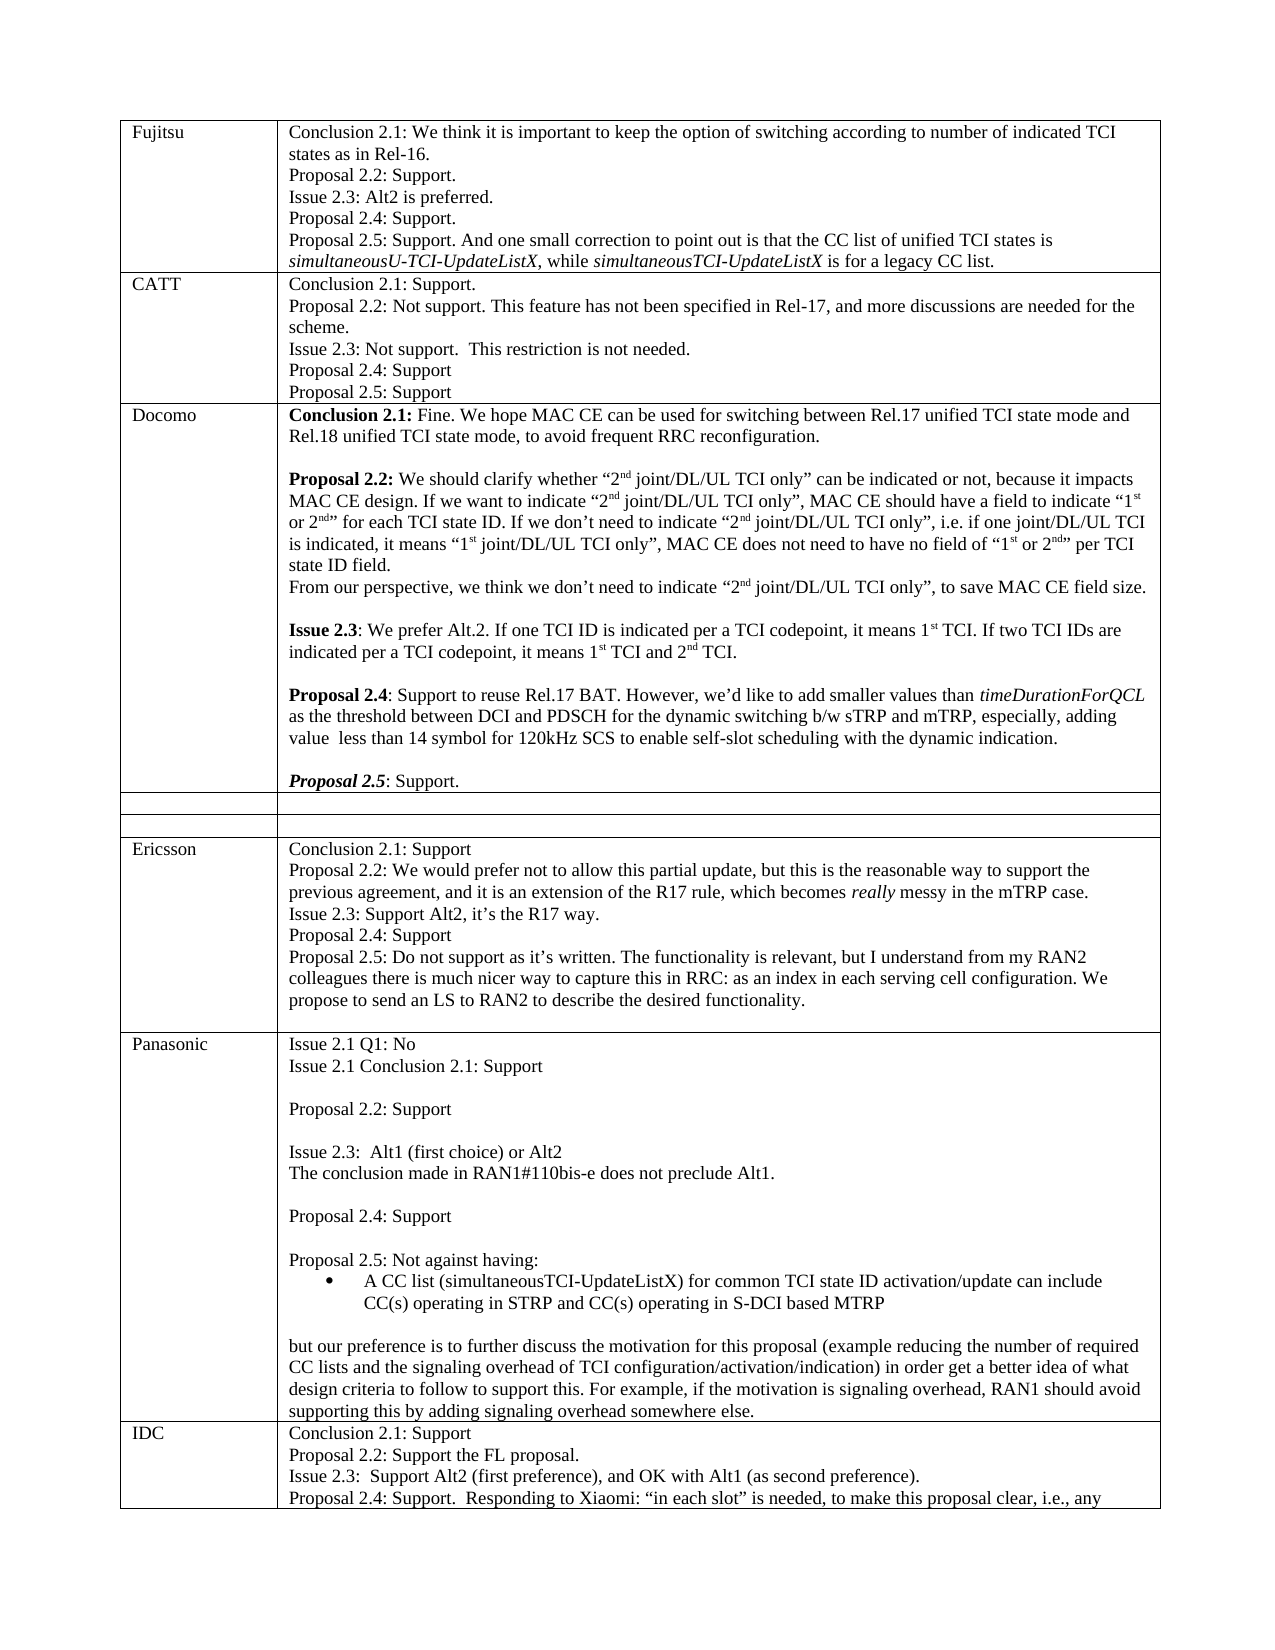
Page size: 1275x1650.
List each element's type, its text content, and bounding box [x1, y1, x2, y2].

table_cell [278, 815, 1160, 837]
table_cell [278, 793, 1160, 814]
table_cell Conclusion 2.1: Fine. We hope MAC CE can be used for switching between Rel.17 unified TCI state mode and Rel.18 unified TCI state mode, to avoid frequent RRC reconfiguration. Proposal 2.2: We should clarify whether “2nd joint/DL/UL TCI only” can be indicated or not, because it impacts MAC CE design. If we want to indicate “2nd joint/DL/UL TCI only”, MAC CE should have a field to indicate “1st or 2nd” for each TCI state ID. If we don’t need to indicate “2nd joint/DL/UL TCI only”, i.e. if one joint/DL/UL TCI is indicated, it means “1st joint/DL/UL TCI only”, MAC CE does not need to have no field of “1st or 2nd” per TCI state ID field. From our perspective, we think we don’t need to indicate “2nd joint/DL/UL TCI only”, to save MAC CE field size. Issue 2.3: We prefer Alt.2. If one TCI ID is indicated per a TCI codepoint, it means 1st TCI. If two TCI IDs are indicated per a TCI codepoint, it means 1st TCI and 2nd TCI. Proposal 2.4: Support to reuse Rel.17 BAT. However, we’d like to add smaller values than timeDurationForQCL as the threshold between DCI and PDSCH for the dynamic switching b/w sTRP and mTRP, especially, adding value less than 14 symbol for 120kHz SCS to enable self-slot scheduling with the dynamic indication. Proposal 2.5: Support. [278, 404, 1160, 792]
table_cell Ericsson [121, 838, 277, 1032]
table_cell IDC [121, 1422, 277, 1508]
table_cell Conclusion 2.1: Support Proposal 2.2: We would prefer not to allow this partial update, but this is the reasonable way to support the previous agreement, and it is an extension of the R17 rule, which becomes really messy in the mTRP case. Issue 2.3: Support Alt2, it’s the R17 way. Proposal 2.4: Support Proposal 2.5: Do not support as it’s written. The functionality is relevant, but I understand from my RAN2 colleagues there is much nicer way to capture this in RRC: as an index in each serving cell configuration. We propose to send an LS to RAN2 to describe the desired functionality. [278, 838, 1160, 1032]
table_cell Conclusion 2.1: We think it is important to keep the option of switching according to number of indicated TCI states as in Rel-16. Proposal 2.2: Support. Issue 2.3: Alt2 is preferred. Proposal 2.4: Support. Proposal 2.5: Support. And one small correction to point out is that the CC list of unified TCI states is simultaneousU-TCI-UpdateListX, while simultaneousTCI-UpdateListX is for a legacy CC list. [278, 121, 1160, 272]
table_cell Docomo [121, 404, 277, 792]
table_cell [278, 1422, 1160, 1508]
table_cell Panasonic [121, 1033, 277, 1421]
table_cell [121, 793, 277, 814]
table_cell [121, 815, 277, 837]
table_cell Conclusion 2.1: Support. Proposal 2.2: Not support. This feature has not been specified in Rel-17, and more discussions are needed for the scheme. Issue 2.3: Not support. This restriction is not needed. Proposal 2.4: Support Proposal 2.5: Support [278, 273, 1160, 402]
table_cell CATT [121, 273, 277, 402]
table_cell Issue 2.1 Q1: No Issue 2.1 Conclusion 2.1: Support Proposal 2.2: Support Issue 2.3: Alt1 (first choice) or Alt2 The conclusion made in RAN1#110bis-e does not preclude Alt1. Proposal 2.4: Support Proposal 2.5: Not against having: A CC list (simultaneousTCI-UpdateListX) for common TCI state ID activation/update can include CC(s) operating in STRP and CC(s) operating in S-DCI based MTRP but our preference is to further discuss the motivation for this proposal (example reducing the number of required CC lists and the signaling overhead of TCI configuration/activation/indication) in order get a better idea of what design criteria to follow to support this. For example, if the motivation is signaling overhead, RAN1 should avoid supporting this by adding signaling overhead somewhere else. [278, 1033, 1160, 1421]
table_cell Fujitsu [121, 121, 277, 272]
